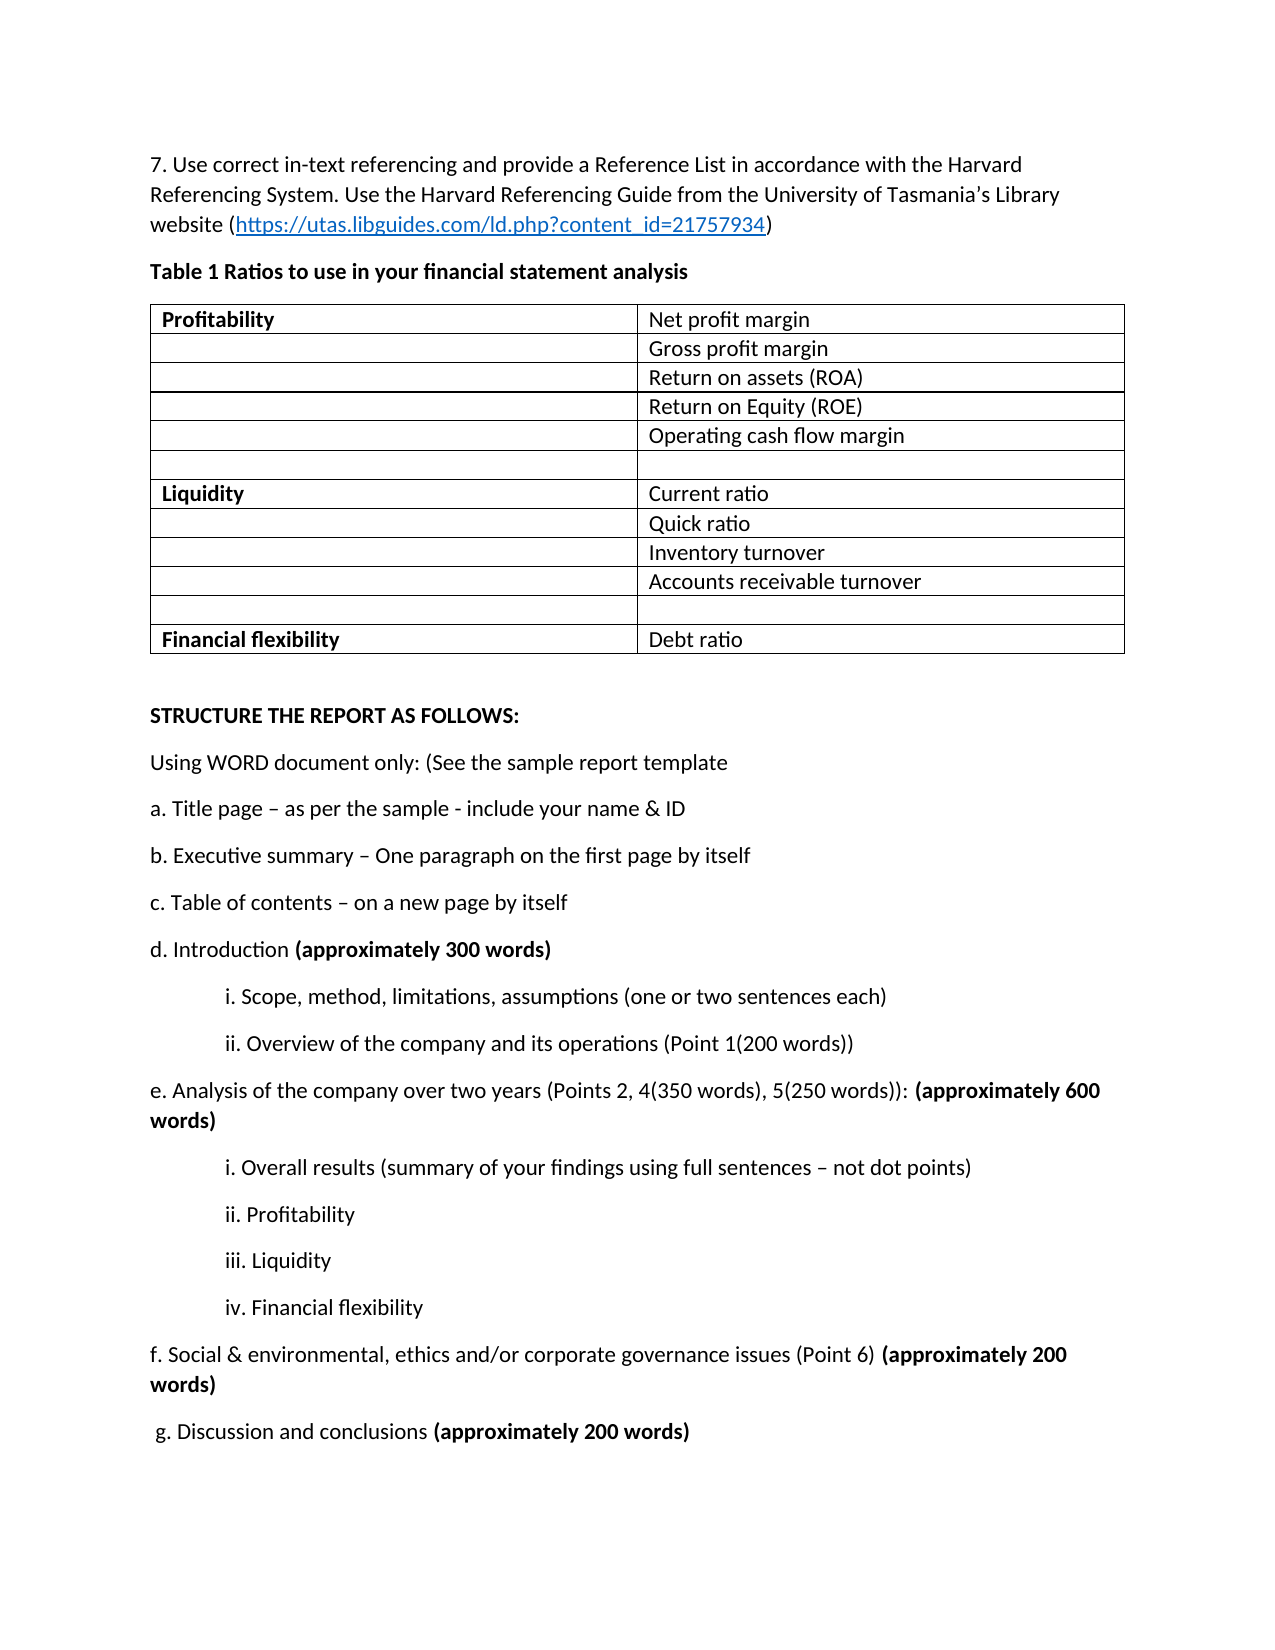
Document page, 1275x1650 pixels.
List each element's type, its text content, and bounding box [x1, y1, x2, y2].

text iii. Liquidity [150, 1247, 1125, 1275]
table_cell Accounts receivable turnover [638, 567, 1124, 595]
text f. Social & environmental, ethics and/or corporate governance issues (Point 6) (approximately 200 words) [150, 1340, 1125, 1399]
text b. Executive summary – One paragraph on the first page by itself [150, 841, 1125, 869]
table_cell Inventory turnover [638, 538, 1124, 566]
text 7. Use correct in-text referencing and provide a Reference List in accordance with the Harvard Referencing System. Use the Harvard Referencing Guide from the University of Tasmania’s Library website (https://utas.libguides.com/ld.php?content_id=21757934) [150, 150, 1125, 238]
table_cell [151, 334, 637, 362]
table_cell [151, 567, 637, 595]
table_header Net profit margin [638, 305, 1124, 333]
table_cell [151, 421, 637, 449]
text i. Overall results (summary of your findings using full sentences – not dot points) [150, 1153, 1125, 1181]
table_cell [151, 363, 637, 391]
table_cell [151, 509, 637, 537]
table_cell [151, 538, 637, 566]
table_cell [151, 393, 637, 420]
table_cell Return on Equity (ROE) [638, 393, 1124, 420]
table_cell Operating cash flow margin [638, 421, 1124, 449]
table_cell Financial flexibility [151, 625, 637, 653]
text a. Title page – as per the sample - include your name & ID [150, 794, 1125, 823]
table_cell [151, 596, 637, 624]
table_header Profitability [151, 305, 637, 333]
table_cell Gross profit margin [638, 334, 1124, 362]
text g. Discussion and conclusions (approximately 200 words) [150, 1417, 1125, 1446]
text i. Scope, method, limitations, assumptions (one or two sentences each) [150, 982, 1125, 1010]
text d. Introduction (approximately 300 words) [150, 935, 1125, 963]
table_cell [638, 596, 1124, 624]
text Using WORD document only: (See the sample report template [150, 748, 1125, 776]
text STRUCTURE THE REPORT AS FOLLOWS: [150, 701, 1125, 729]
table_cell [151, 451, 637, 478]
table_cell Debt ratio [638, 625, 1124, 653]
table_cell Return on assets (ROA) [638, 363, 1124, 391]
text Table 1 Ratios to use in your financial statement analysis [150, 257, 1125, 285]
table_cell Liquidity [151, 480, 637, 508]
text e. Analysis of the company over two years (Points 2, 4(350 words), 5(250 words)): (approximately 600 words) [150, 1076, 1125, 1134]
table_cell [638, 451, 1124, 478]
text c. Table of contents – on a new page by itself [150, 888, 1125, 916]
table_cell Quick ratio [638, 509, 1124, 537]
text iv. Financial flexibility [150, 1293, 1125, 1322]
text ii. Profitability [150, 1200, 1125, 1228]
table_cell Current ratio [638, 480, 1124, 508]
text ii. Overview of the company and its operations (Point 1(200 words)) [150, 1029, 1125, 1057]
